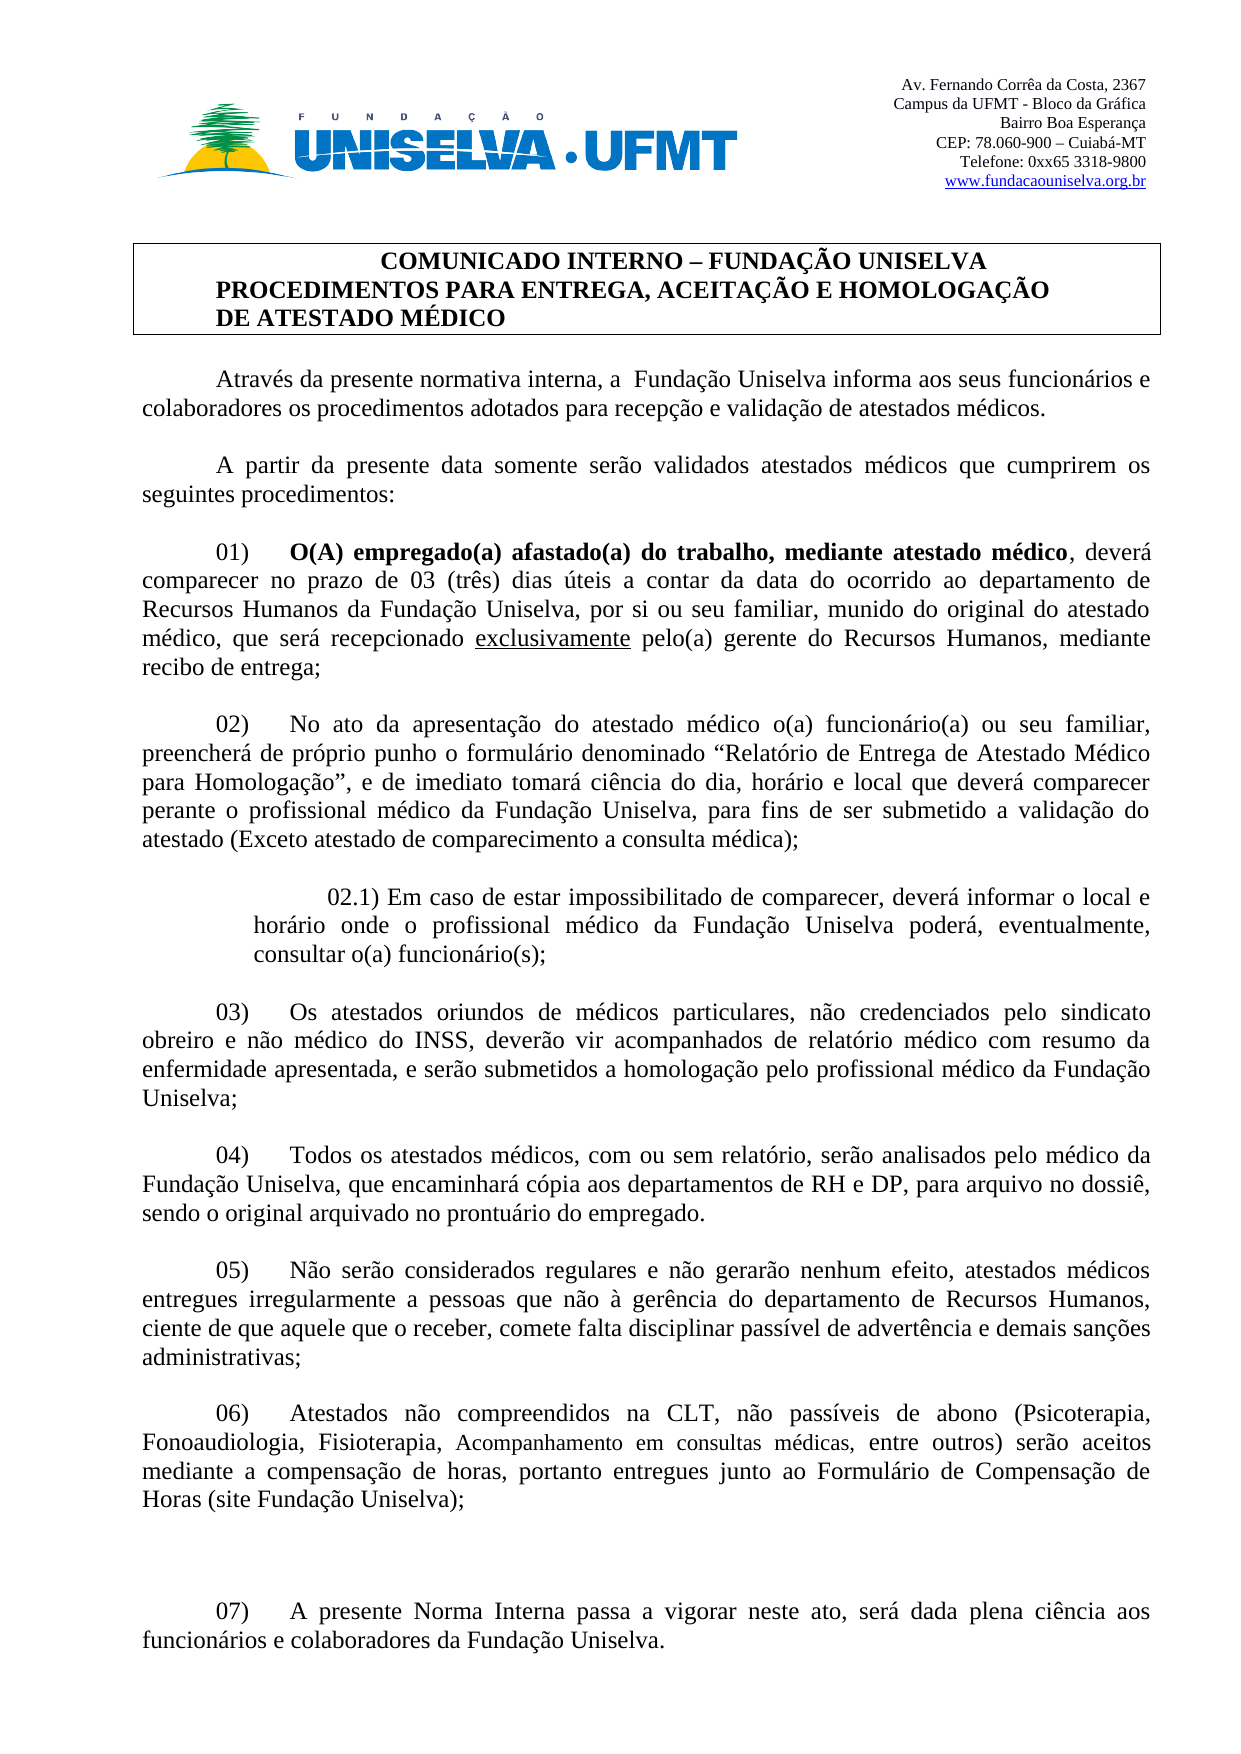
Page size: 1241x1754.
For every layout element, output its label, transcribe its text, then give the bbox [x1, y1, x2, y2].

text COMUNICADO INTERNO – FUNDAÇÃO UNISELVA [134, 244, 1160, 275]
list Todos os atestados médicos, com ou sem relatório, serão analisados pelo médico da Fundação Uniselva, que encaminhará cópia aos departamentos de RH e DP, para arquivo no dossiê, sendo o original arquivado no prontuário do empregado. [142, 1140, 1152, 1227]
list A presente Norma Interna passa a vigorar neste ato, será dada plena ciência aos funcionários e colaboradores da Fundação Uniselva. [142, 1596, 1152, 1653]
list No ato da apresentação do atestado médico o(a) funcionário(a) ou seu familiar, preencherá de próprio punho o formulário denominado “Relatório de Entrega de Atestado Médico para Homologação”, e de imediato tomará ciência do dia, horário e local que deverá comparecer perante o profissional médico da Fundação Uniselva, para fins de ser submetido a validação do atestado (Exceto atestado de comparecimento a consulta médica); [142, 709, 1152, 853]
list O(A) empregado(a) afastado(a) do trabalho, mediante atestado médico, deverá comparecer no prazo de 03 (três) dias úteis a contar da data do ocorrido ao departamento de Recursos Humanos da Fundação Uniselva, por si ou seu familiar, munido do original do atestado médico, que será recepcionado exclusivamente pelo(a) gerente do Recursos Humanos, mediante recibo de entrega; [142, 537, 1152, 680]
text A partir da presente data somente serão validados atestados médicos que cumprirem os seguintes procedimentos: [142, 450, 1152, 508]
list Não serão considerados regulares e não gerarão nenhum efeito, atestados médicos entregues irregularmente a pessoas que não à gerência do departamento de Recursos Humanos, ciente de que aquele que o receber, comete falta disciplinar passível de advertência e demais sanções administrativas; [142, 1255, 1152, 1370]
list Atestados não compreendidos na CLT, não passíveis de abono (Psicoterapia, Fonoaudiologia, Fisioterapia, Acompanhamento em consultas médicas, entre outros) serão aceitos mediante a compensação de horas, portanto entregues junto ao Formulário de Compensação de Horas (site Fundação Uniselva); [142, 1398, 1152, 1513]
text DE ATESTADO MÉDICO [134, 300, 1160, 334]
text 02.1) Em caso de estar impossibilitado de comparecer, deverá informar o local e horário onde o profissional médico da Fundação Uniselva poderá, eventualmente, consultar o(a) funcionário(s); [253, 882, 1152, 968]
text PROCEDIMENTOS PARA ENTREGA, ACEITAÇÃO E HOMOLOGAÇÃO [142, 275, 1152, 300]
list Os atestados oriundos de médicos particulares, não credenciados pelo sindicato obreiro e não médico do INSS, deverão vir acompanhados de relatório médico com resumo da enfermidade apresentada, e serão submetidos a homologação pelo profissional médico da Fundação Uniselva; [142, 997, 1152, 1112]
text Através da presente normativa interna, a Fundação Uniselva informa aos seus funcionários e colaboradores os procedimentos adotados para recepção e validação de atestados médicos. [142, 364, 1152, 422]
